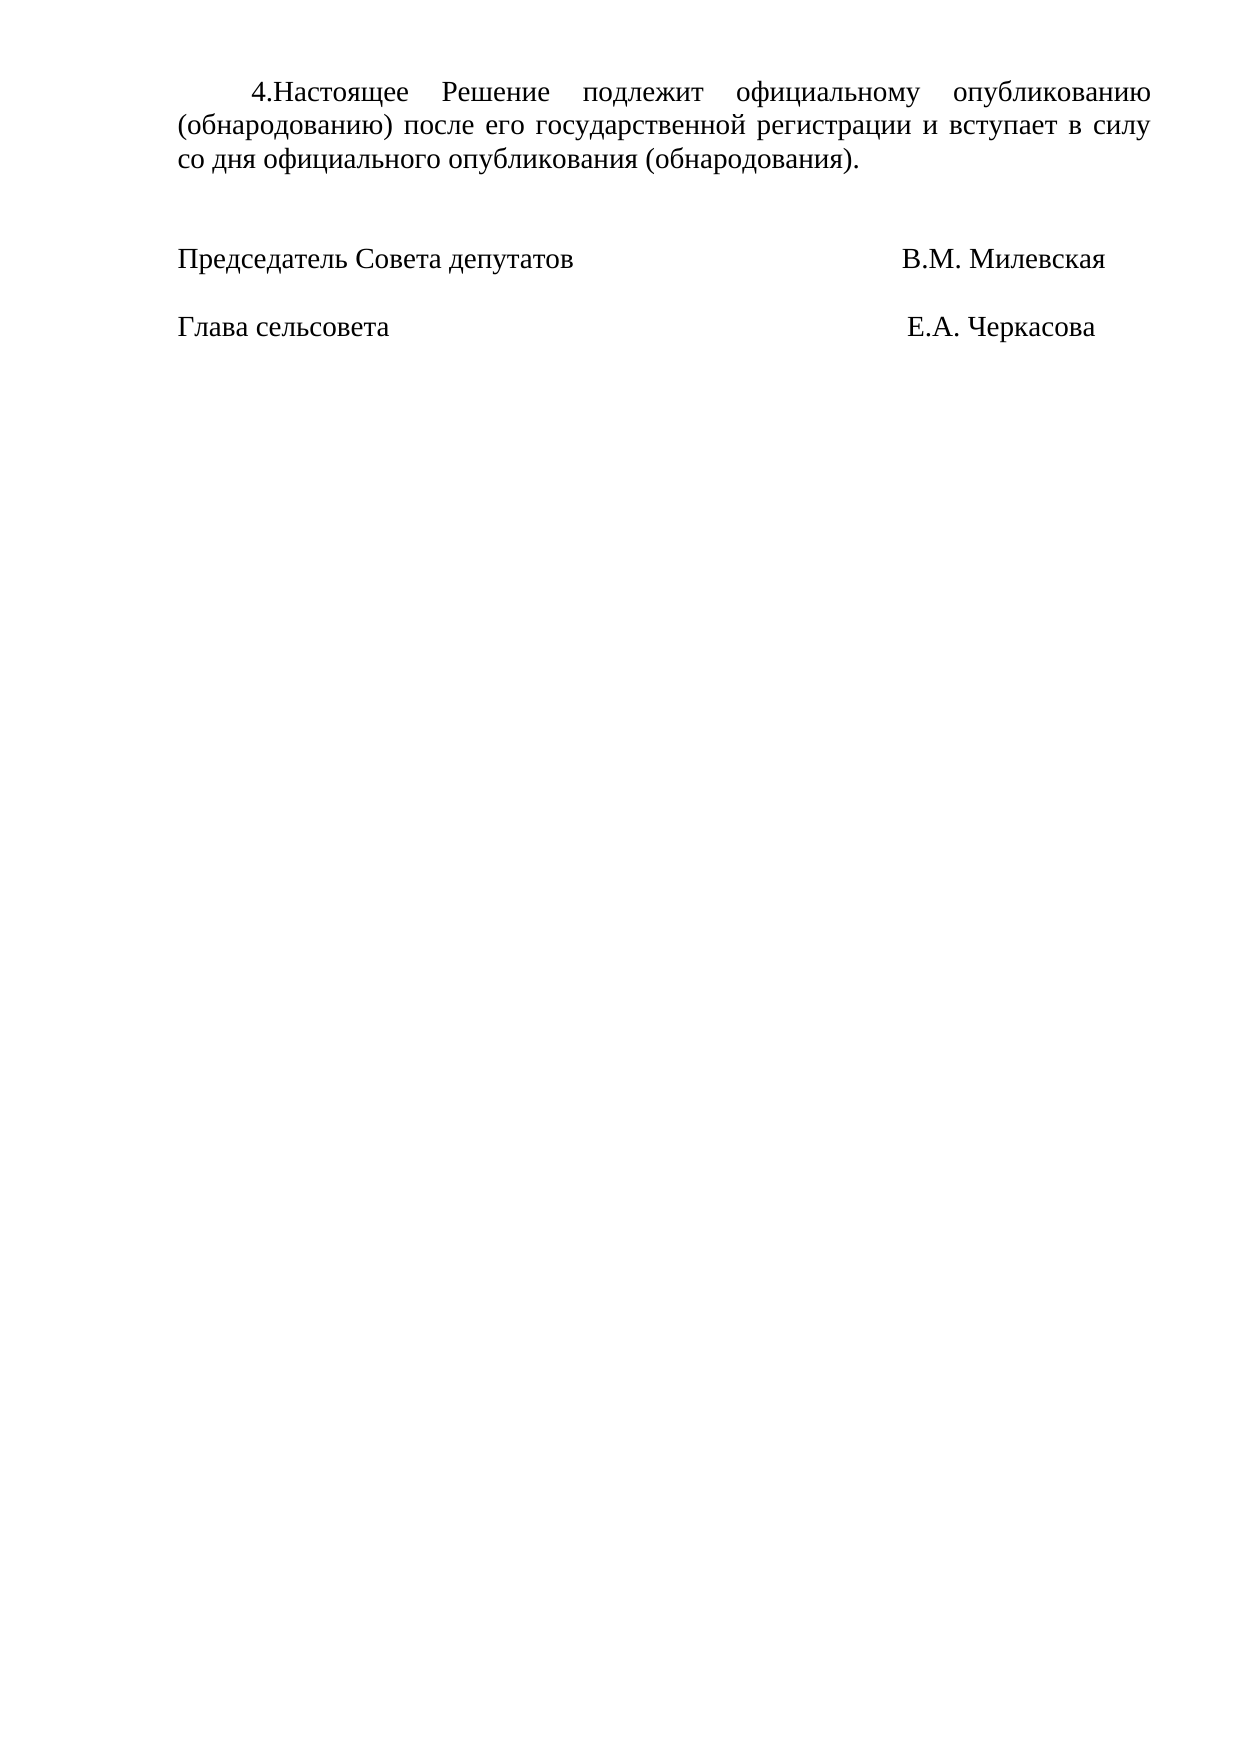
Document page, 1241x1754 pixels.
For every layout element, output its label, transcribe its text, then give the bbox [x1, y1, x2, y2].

text Глава сельсовета Е.А. Черкасова [177, 309, 1152, 342]
text Председатель Совета депутатов В.М. Милевская [177, 242, 1152, 275]
text 4.Настоящее Решение подлежит официальному опубликованию (обнародованию) после его государственной регистрации и вступает в силу со дня официального опубликования (обнародования). [177, 74, 1152, 174]
